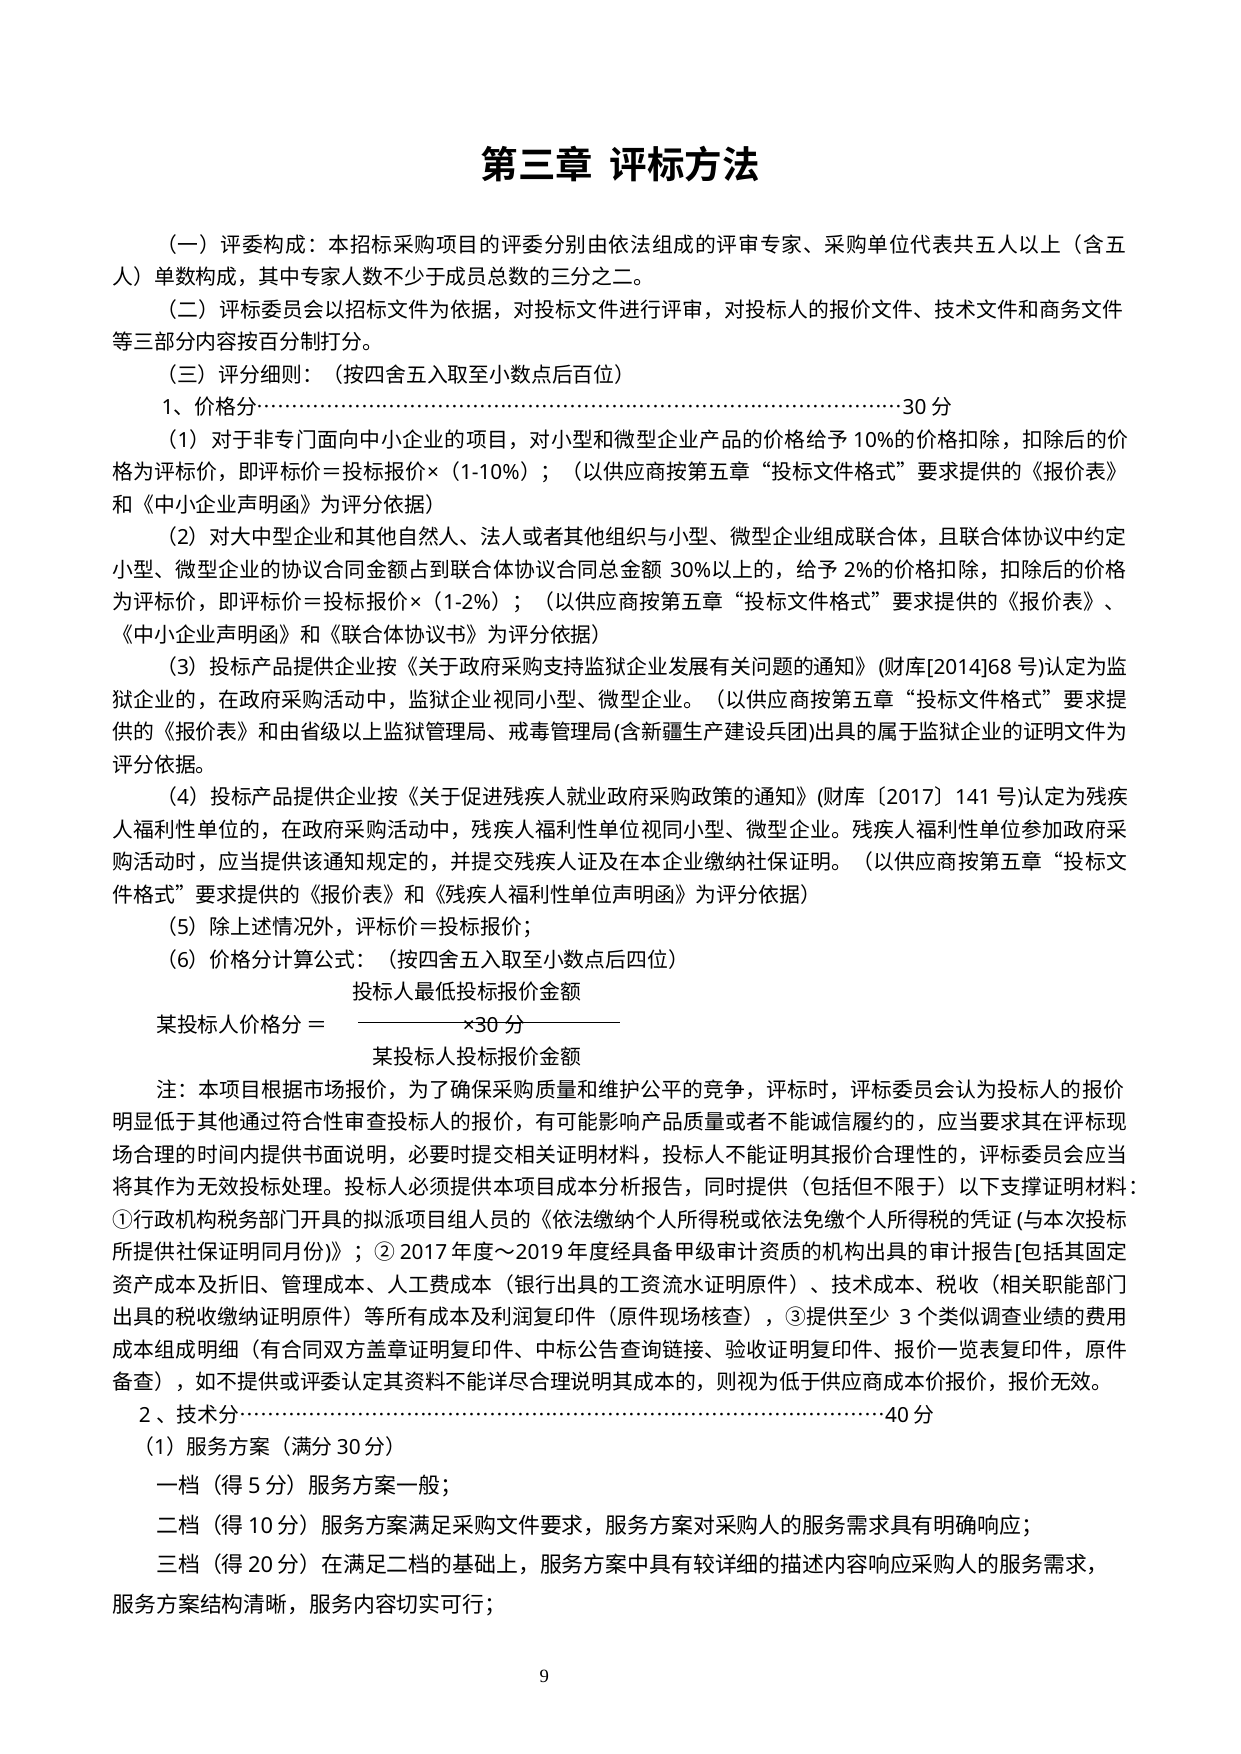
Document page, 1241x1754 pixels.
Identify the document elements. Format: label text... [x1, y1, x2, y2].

text （二）评标委员会以招标文件为依据，对投标文件进行评审，对投标人的报价文件、技术文件和商务文件等三部分内容按百分制打分。 [112, 292, 1128, 357]
text 投标人最低投标报价金额 [112, 974, 1128, 1007]
text （5）除上述情况外，评标价＝投标报价； [112, 909, 1128, 942]
text 2 、技术分…………………………………………………………………………………40分 [112, 1397, 1128, 1429]
text （三）评分细则：（按四舍五入取至小数点后百位） [112, 357, 1128, 389]
text （1）对于非专门面向中小企业的项目，对小型和微型企业产品的价格给予10%的价格扣除，扣除后的价格为评标价，即评标价＝投标报价×（1-10%）；（以供应商按第五章“投标文件格式”要求提供的《报价表》和《中小企业声明函》为评分依据） [112, 422, 1128, 519]
text （2）对大中型企业和其他自然人、法人或者其他组织与小型、微型企业组成联合体，且联合体协议中约定小型、微型企业的协议合同金额占到联合体协议合同总金额 30%以上的，给予 2%的价格扣除，扣除后的价格为评标价，即评标价＝投标报价×（1-2%）；（以供应商按第五章“投标文件格式”要求提供的《报价表》、《中小企业声明函》和《联合体协议书》为评分依据） [112, 519, 1128, 649]
text 1、价格分…………………………………………………………………………………30 分 [112, 389, 1128, 422]
text 某投标人投标报价金额 [112, 1039, 1128, 1072]
text （6）价格分计算公式：（按四舍五入取至小数点后四位） [112, 942, 1128, 974]
text 第三章 评标方法 [112, 129, 1128, 194]
text （1）服务方案（满分30分） [112, 1429, 1128, 1462]
text （一）评委构成：本招标采购项目的评委分别由依法组成的评审专家、采购单位代表共五人以上（含五人）单数构成，其中专家人数不少于成员总数的三分之二。 [112, 227, 1128, 292]
text 某投标人价格分 ＝ ×30 分 [112, 1007, 1128, 1039]
text 三档（得20分）在满足二档的基础上，服务方案中具有较详细的描述内容响应采购人的服务需求，服务方案结构清晰，服务内容切实可行； [112, 1541, 1128, 1620]
text （4）投标产品提供企业按《关于促进残疾人就业政府采购政策的通知》(财库〔2017〕141 号)认定为残疾人福利性单位的，在政府采购活动中，残疾人福利性单位视同小型、微型企业。残疾人福利性单位参加政府采购活动时，应当提供该通知规定的，并提交残疾人证及在本企业缴纳社保证明。（以供应商按第五章“投标文件格式”要求提供的《报价表》和《残疾人福利性单位声明函》为评分依据） [112, 779, 1128, 909]
text 注：本项目根据市场报价，为了确保采购质量和维护公平的竞争，评标时，评标委员会认为投标人的报价明显低于其他通过符合性审查投标人的报价，有可能影响产品质量或者不能诚信履约的，应当要求其在评标现场合理的时间内提供书面说明，必要时提交相关证明材料，投标人不能证明其报价合理性的，评标委员会应当将其作为无效投标处理。投标人必须提供本项目成本分析报告，同时提供（包括但不限于）以下支撑证明材料：①行政机构税务部门开具的拟派项目组人员的《依法缴纳个人所得税或依法免缴个人所得税的凭证(与本次投标所提供社保证明同月份)》；②2017年度～2019年度经具备甲级审计资质的机构出具的审计报告[包括其固定资产成本及折旧、管理成本、人工费成本（银行出具的工资流水证明原件）、技术成本、税收（相关职能部门出具的税收缴纳证明原件）等所有成本及利润复印件（原件现场核查），③提供至少 3 个类似调查业绩的费用成本组成明细（有合同双方盖章证明复印件、中标公告查询链接、验收证明复印件、报价一览表复印件，原件备查），如不提供或评委认定其资料不能详尽合理说明其成本的，则视为低于供应商成本价报价，报价无效。 [112, 1072, 1128, 1397]
text 一档（得5分）服务方案一般； [112, 1462, 1128, 1502]
text （3）投标产品提供企业按《关于政府采购支持监狱企业发展有关问题的通知》(财库[2014]68 号)认定为监狱企业的，在政府采购活动中，监狱企业视同小型、微型企业。（以供应商按第五章“投标文件格式”要求提供的《报价表》和由省级以上监狱管理局、戒毒管理局(含新疆生产建设兵团)出具的属于监狱企业的证明文件为评分依据。 [112, 649, 1128, 779]
text 二档（得10分）服务方案满足采购文件要求，服务方案对采购人的服务需求具有明确响应； [112, 1502, 1128, 1541]
